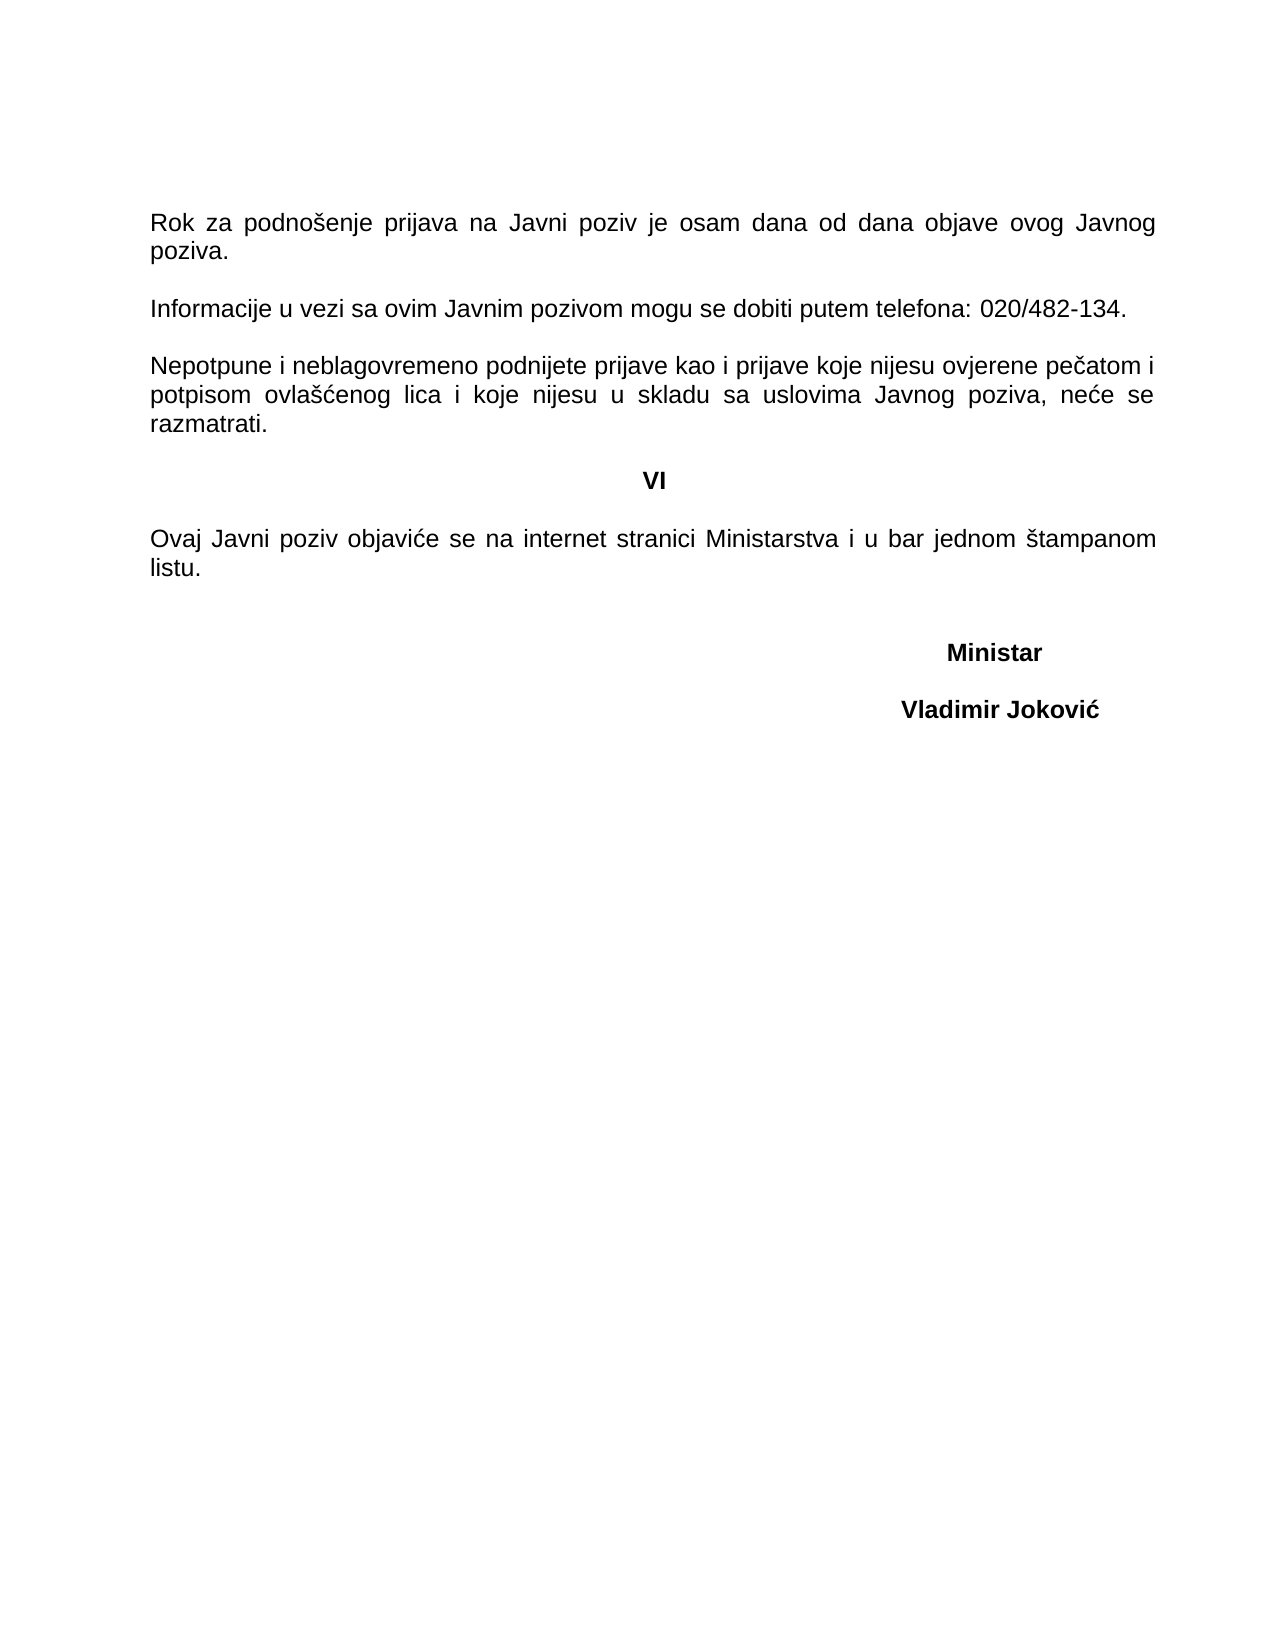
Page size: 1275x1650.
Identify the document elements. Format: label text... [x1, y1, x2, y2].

text Nepotpune i neblagovremeno podnijete prijave kao i prijave koje nijesu ovjerene pečatom i potpisom ovlašćenog lica i koje nijesu u skladu sa uslovima Javnog poziva, neće se razmatrati. [150, 351, 1156, 437]
text Ministar [150, 638, 1158, 667]
text Ovaj Javni poziv objaviće se na internet stranici Ministarstva i u bar jednom štampanom listu. [150, 524, 1158, 581]
text VI [150, 466, 1158, 495]
text Vladimir Joković [150, 696, 1158, 724]
text Informacije u vezi sa ovim Javnim pozivom mogu se dobiti putem telefona: 020/482-134. [150, 294, 1156, 322]
text Rok za podnošenje prijava na Javni poziv je osam dana od dana objave ovog Javnog poziva. [150, 207, 1156, 265]
